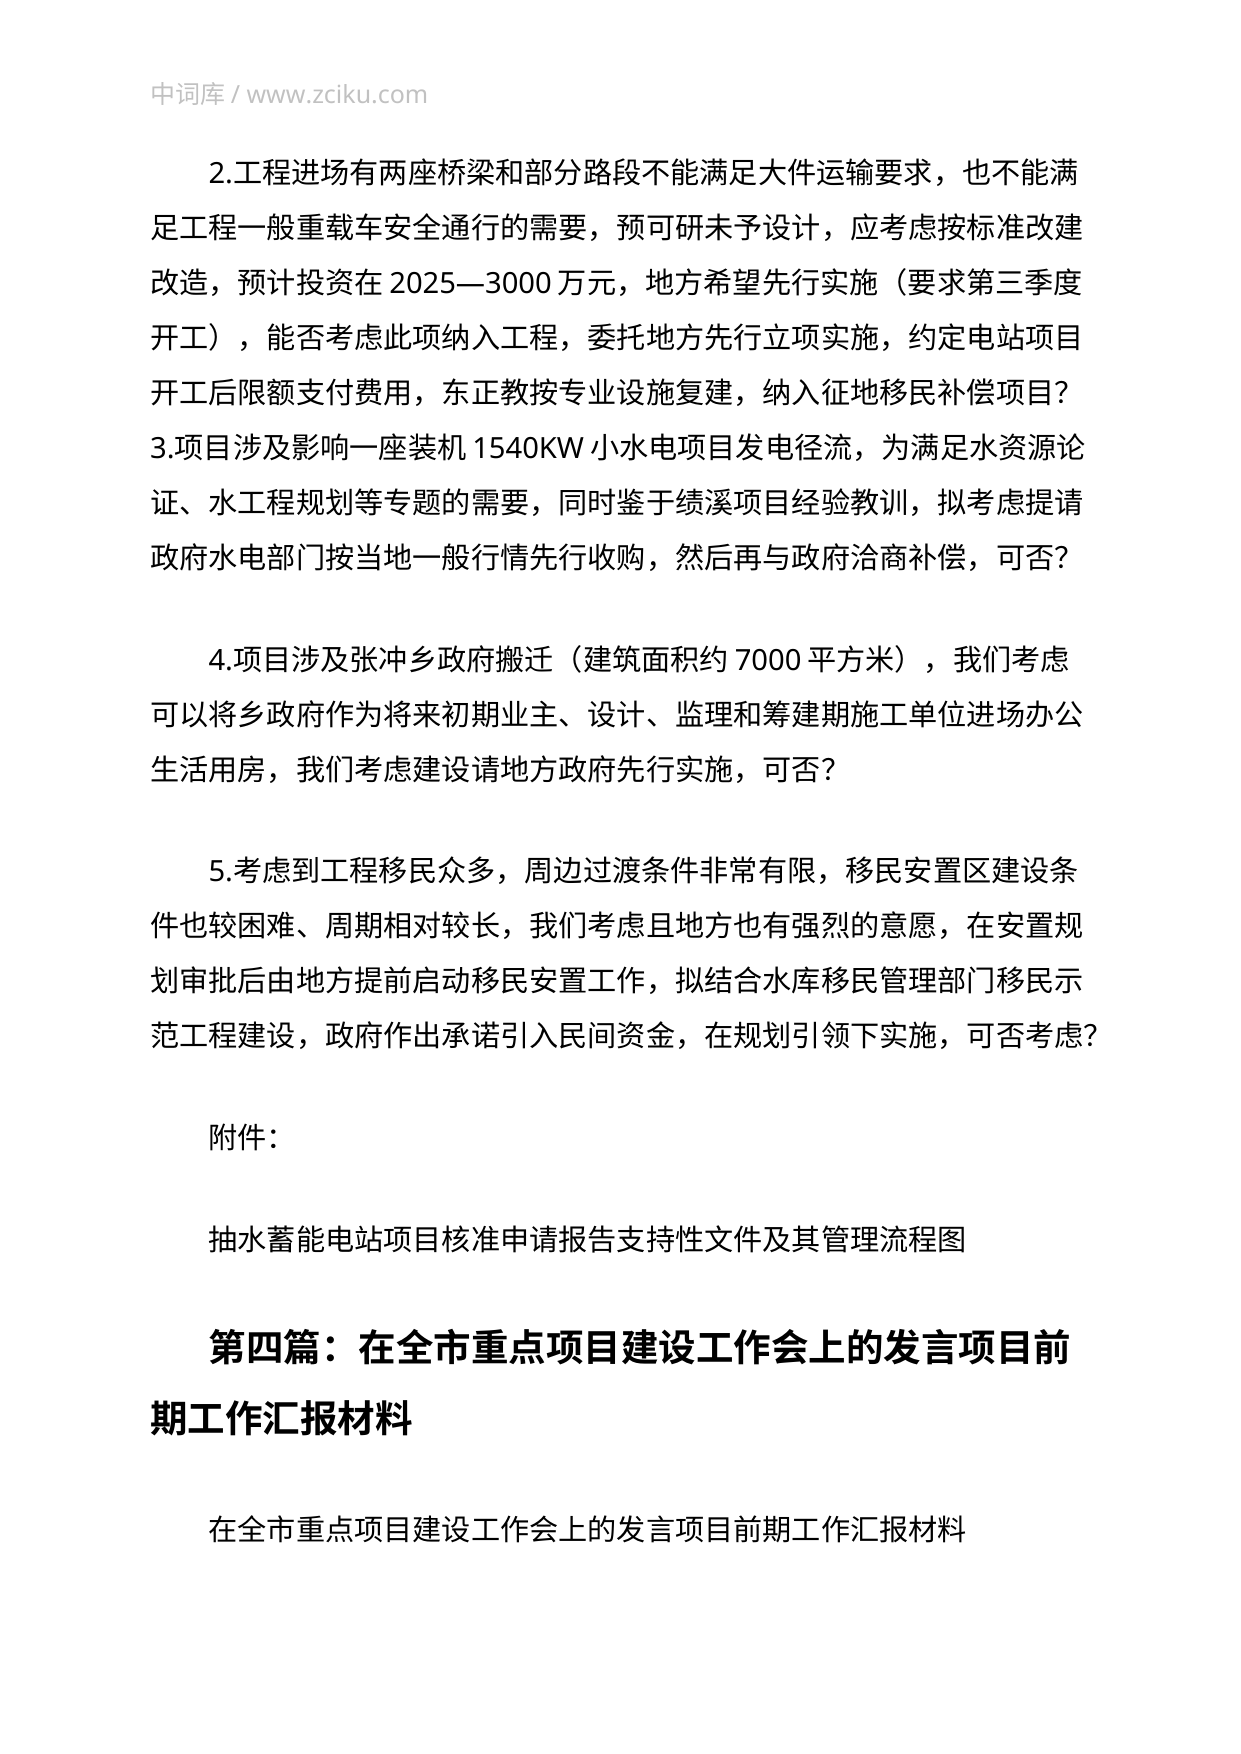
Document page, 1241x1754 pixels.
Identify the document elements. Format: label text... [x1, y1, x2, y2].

text 4.项目涉及张冲乡政府搬迁（建筑面积约7000平方米），我们考虑可以将乡政府作为将来初期业主、设计、监理和筹建期施工单位进场办公生活用房，我们考虑建设请地方政府先行实施，可否？ [150, 636, 1090, 788]
text 第四篇：在全市重点项目建设工作会上的发言项目前期工作汇报材料 [150, 1318, 1090, 1443]
text 5.考虑到工程移民众多，周边过渡条件非常有限，移民安置区建设条件也较困难、周期相对较长，我们考虑且地方也有强烈的意愿，在安置规划审批后由地方提前启动移民安置工作，拟结合水库移民管理部门移民示范工程建设，政府作出承诺引入民间资金，在规划引领下实施，可否考虑？ [150, 848, 1090, 1055]
text 抽水蓄能电站项目核准申请报告支持性文件及其管理流程图 [150, 1216, 1090, 1259]
text 2.工程进场有两座桥梁和部分路段不能满足大件运输要求，也不能满足工程一般重载车安全通行的需要，预可研未予设计，应考虑按标准改建改造，预计投资在2025—3000万元，地方希望先行实施（要求第三季度开工），能否考虑此项纳入工程，委托地方先行立项实施，约定电站项目开工后限额支付费用，东正教按专业设施复建，纳入征地移民补偿项目？ 3.项目涉及影响一座装机1540KW小水电项目发电径流，为满足水资源论证、水工程规划等专题的需要，同时鉴于绩溪项目经验教训，拟考虑提请政府水电部门按当地一般行情先行收购，然后再与政府洽商补偿，可否？ [150, 150, 1090, 577]
text 附件： [150, 1114, 1090, 1157]
text 在全市重点项目建设工作会上的发言项目前期工作汇报材料 [150, 1506, 1090, 1548]
